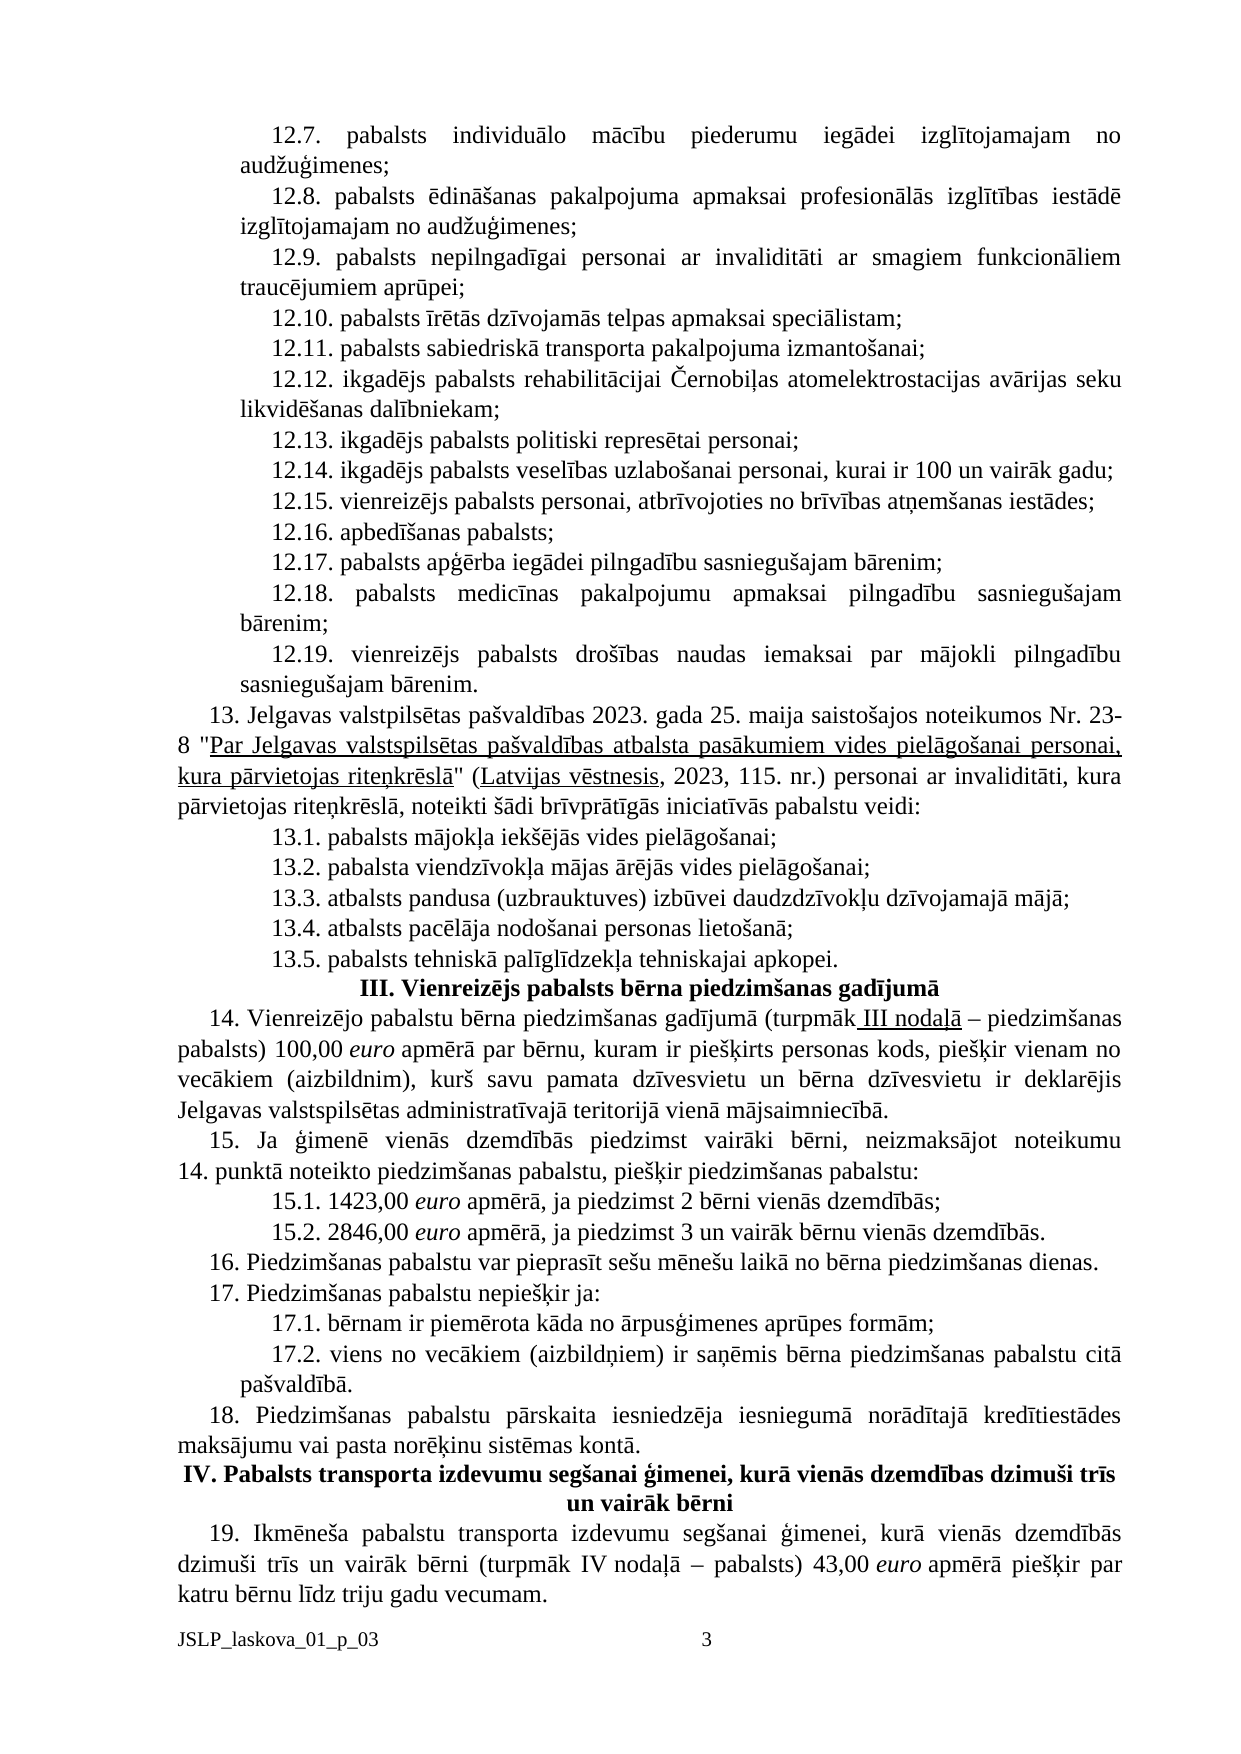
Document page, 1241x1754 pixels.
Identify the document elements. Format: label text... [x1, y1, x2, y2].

text III. Vienreizējs pabalsts bērna piedzimšanas gadījumā [177, 973, 1122, 1001]
text 12.7. pabalsts individuālo mācību piederumu iegādei izglītojamajam no audžuģimenes; [240, 118, 1122, 179]
text 12.14. ikgadējs pabalsts veselības uzlabošanai personai, kurai ir 100 un vairāk gadu; [240, 454, 1122, 484]
text 12.15. vienreizējs pabalsts personai, atbrīvojoties no brīvības atņemšanas iestādes; [240, 484, 1122, 515]
text IV. Pabalsts transporta izdevumu segšanai ģimenei, kurā vienās dzemdības dzimuši trīs un vairāk bērni [177, 1459, 1122, 1517]
text 17. Piedzimšanas pabalstu nepiešķir ja: [177, 1276, 1122, 1307]
text 15. Ja ģimenē vienās dzemdībās piedzimst vairāki bērni, neizmaksājot noteikumu 14. punktā noteikto piedzimšanas pabalstu, piešķir piedzimšanas pabalstu: [177, 1123, 1122, 1184]
text 17.1. bērnam ir piemērota kāda no ārpusģimenes aprūpes formām; [240, 1307, 1122, 1337]
text 12.18. pabalsts medicīnas pakalpojumu apmaksai pilngadību sasniegušajam bārenim; [240, 576, 1122, 637]
text 12.13. ikgadējs pabalsts politiski represētai personai; [240, 423, 1122, 454]
text 12.11. pabalsts sabiedriskā transporta pakalpojuma izmantošanai; [240, 332, 1122, 362]
text 12.16. apbedīšanas pabalsts; [240, 515, 1122, 545]
text 15.1. 1423,00 euro apmērā, ja piedzimst 2 bērni vienās dzemdībās; [240, 1184, 1122, 1215]
text 15.2. 2846,00 euro apmērā, ja piedzimst 3 un vairāk bērnu vienās dzemdībās. [240, 1215, 1122, 1246]
text 16. Piedzimšanas pabalstu var pieprasīt sešu mēnešu laikā no bērna piedzimšanas dienas. [177, 1246, 1122, 1276]
text 12.12. ikgadējs pabalsts rehabilitācijai Černobiļas atomelektrostacijas avārijas seku likvidēšanas dalībniekam; [240, 362, 1122, 423]
text 12.19. vienreizējs pabalsts drošības naudas iemaksai par mājokli pilngadību sasniegušajam bārenim. [240, 637, 1122, 698]
text 12.9. pabalsts nepilngadīgai personai ar invaliditāti ar smagiem funkcionāliem traucējumiem aprūpei; [240, 240, 1122, 301]
text 13.5. pabalsts tehniskā palīglīdzekļa tehniskajai apkopei. [240, 942, 1122, 973]
text 14. Vienreizējo pabalstu bērna piedzimšanas gadījumā (turpmāk III nodaļā – piedzimšanas pabalsts) 100,00 euro apmērā par bērnu, kuram ir piešķirts personas kods, piešķir vienam no vecākiem (aizbildnim), kurš savu pamata dzīvesvietu un bērna dzīvesvietu ir deklarējis Jelgavas valstspilsētas administratīvajā teritorijā vienā mājsaimniecībā. [177, 1001, 1122, 1123]
text 12.8. pabalsts ēdināšanas pakalpojuma apmaksai profesionālās izglītības iestādē izglītojamajam no audžuģimenes; [240, 179, 1122, 240]
text 13.3. atbalsts pandusa (uzbrauktuves) izbūvei daudzdzīvokļu dzīvojamajā mājā; [240, 881, 1122, 912]
text 12.10. pabalsts īrētās dzīvojamās telpas apmaksai speciālistam; [240, 301, 1122, 332]
text 13.4. atbalsts pacēlāja nodošanai personas lietošanā; [240, 912, 1122, 942]
text 19. Ikmēneša pabalstu transporta izdevumu segšanai ģimenei, kurā vienās dzemdībās dzimuši trīs un vairāk bērni (turpmāk IV nodaļā – pabalsts) 43,00 euro apmērā piešķir par katru bērnu līdz triju gadu vecumam. [177, 1517, 1122, 1608]
text 12.17. pabalsts apģērba iegādei pilngadību sasniegušajam bārenim; [240, 545, 1122, 576]
text 17.2. viens no vecākiem (aizbildņiem) ir saņēmis bērna piedzimšanas pabalstu citā pašvaldībā. [240, 1337, 1122, 1398]
text 13.2. pabalsta viendzīvokļa mājas ārējās vides pielāgošanai; [240, 851, 1122, 881]
text 18. Piedzimšanas pabalstu pārskaita iesniedzēja iesniegumā norādītajā kredītiestādes maksājumu vai pasta norēķinu sistēmas kontā. [177, 1398, 1122, 1459]
text 13.1. pabalsts mājokļa iekšējās vides pielāgošanai; [240, 820, 1122, 851]
text 13. Jelgavas valstpilsētas pašvaldības 2023. gada 25. maija saistošajos noteikumos Nr. 23-8 "Par Jelgavas valstspilsētas pašvaldības atbalsta pasākumiem vides pielāgošanai personai, kura pārvietojas riteņkrēslā" (Latvijas vēstnesis, 2023, 115. nr.) personai ar invaliditāti, kura pārvietojas riteņkrēslā, noteikti šādi brīvprātīgās iniciatīvās pabalstu veidi: [177, 698, 1122, 820]
